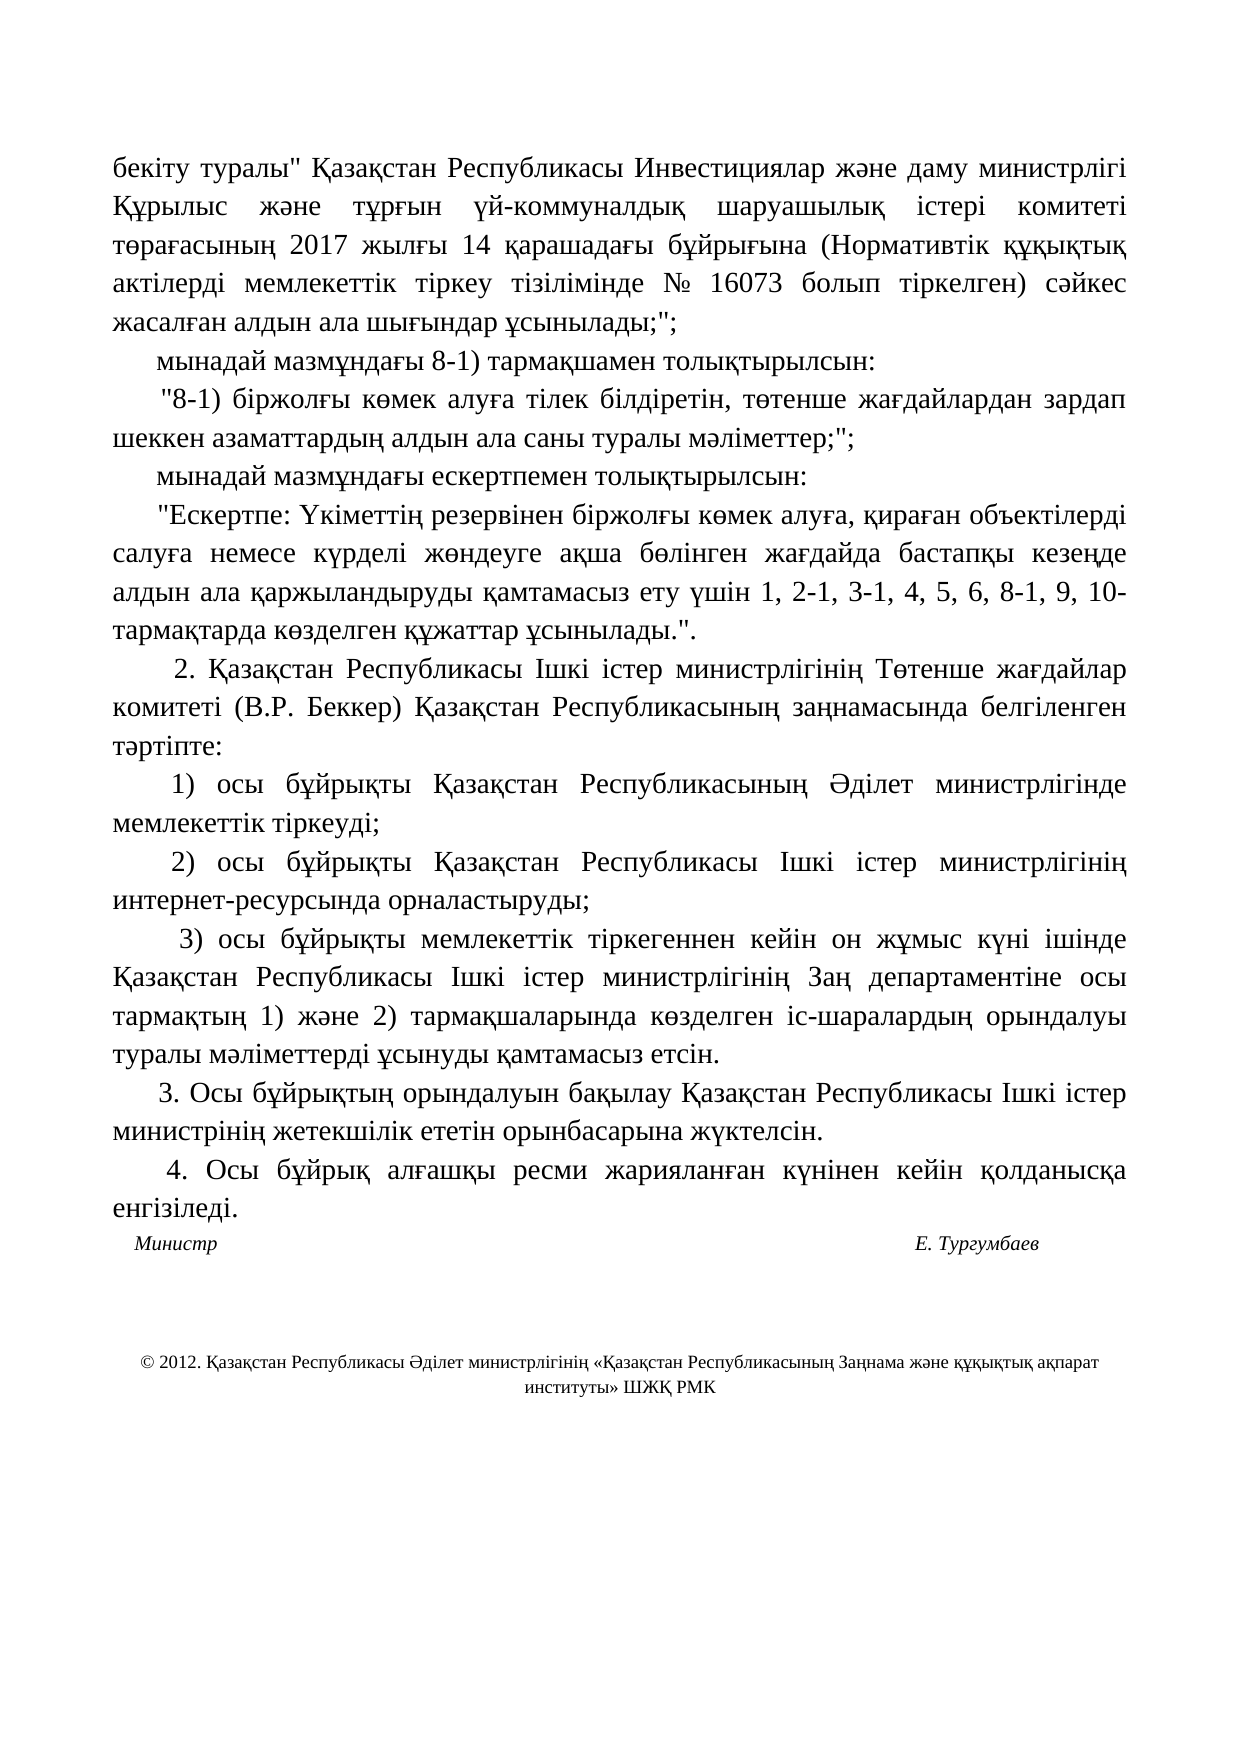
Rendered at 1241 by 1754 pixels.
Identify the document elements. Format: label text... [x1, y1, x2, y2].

text 4. Осы бұйрық алғашқы ресми жарияланған күнінен кейін қолданысқа енгізіледі. [112, 1152, 1128, 1224]
text © 2012. Қазақстан Республикасы Әділет министрлігінің «Қазақстан Республикасының Заңнама және құқықтық ақпарат институты» ШЖҚ РМК [112, 1351, 1128, 1397]
text "8-1) біржолғы көмек алуға тілек білдіретін, төтенше жағдайлардан зардап шеккен азаматтардың алдын ала саны туралы мәліметтер;"; [112, 381, 1128, 453]
table_header Е. Тургумбаев [913, 1229, 1240, 1260]
table_header Министр [101, 1229, 913, 1260]
text 3. Осы бұйрықтың орындалуын бақылау Қазақстан Республикасы Ішкі істер министрінің жетекшілік ететін орынбасарына жүктелсін. [112, 1075, 1128, 1147]
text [112, 150, 1128, 338]
text 2. Қазақстан Республикасы Ішкі істер министрлігінің Төтенше жағдайлар комитеті (В.Р. Беккер) Қазақстан Республикасының заңнамасында белгіленген тәртіпте: [112, 651, 1128, 762]
text 3) осы бұйрықты мемлекеттік тіркегеннен кейін он жұмыс күні ішінде Қазақстан Республикасы Ішкі істер министрлігінің Заң департаментіне осы тармақтың 1) және 2) тармақшаларында көзделген іс-шаралардың орындалуы туралы мәліметтерді ұсынуды қамтамасыз етсін. [112, 921, 1128, 1070]
text мынадай мазмұндағы ескертпемен толықтырылсын: [112, 458, 1128, 492]
text 1) осы бұйрықты Қазақстан Республикасының Әділет министрлігінде мемлекеттік тіркеуді; [112, 767, 1128, 839]
text 2) осы бұйрықты Қазақстан Республикасы Ішкі істер министрлігінің интернет-ресурсында орналастыруды; [112, 844, 1128, 916]
text мынадай мазмұндағы 8-1) тармақшамен толықтырылсын: [112, 343, 1128, 376]
text "Ескертпе: Үкіметтің резервінен біржолғы көмек алуға, қираған объектілерді салуға немесе күрделі жөндеуге ақша бөлінген жағдайда бастапқы кезеңде алдын ала қаржыландыруды қамтамасыз ету үшін 1, 2-1, 3-1, 4, 5, 6, 8-1, 9, 10-тармақтарда көзделген құжаттар ұсынылады.". [112, 497, 1128, 646]
